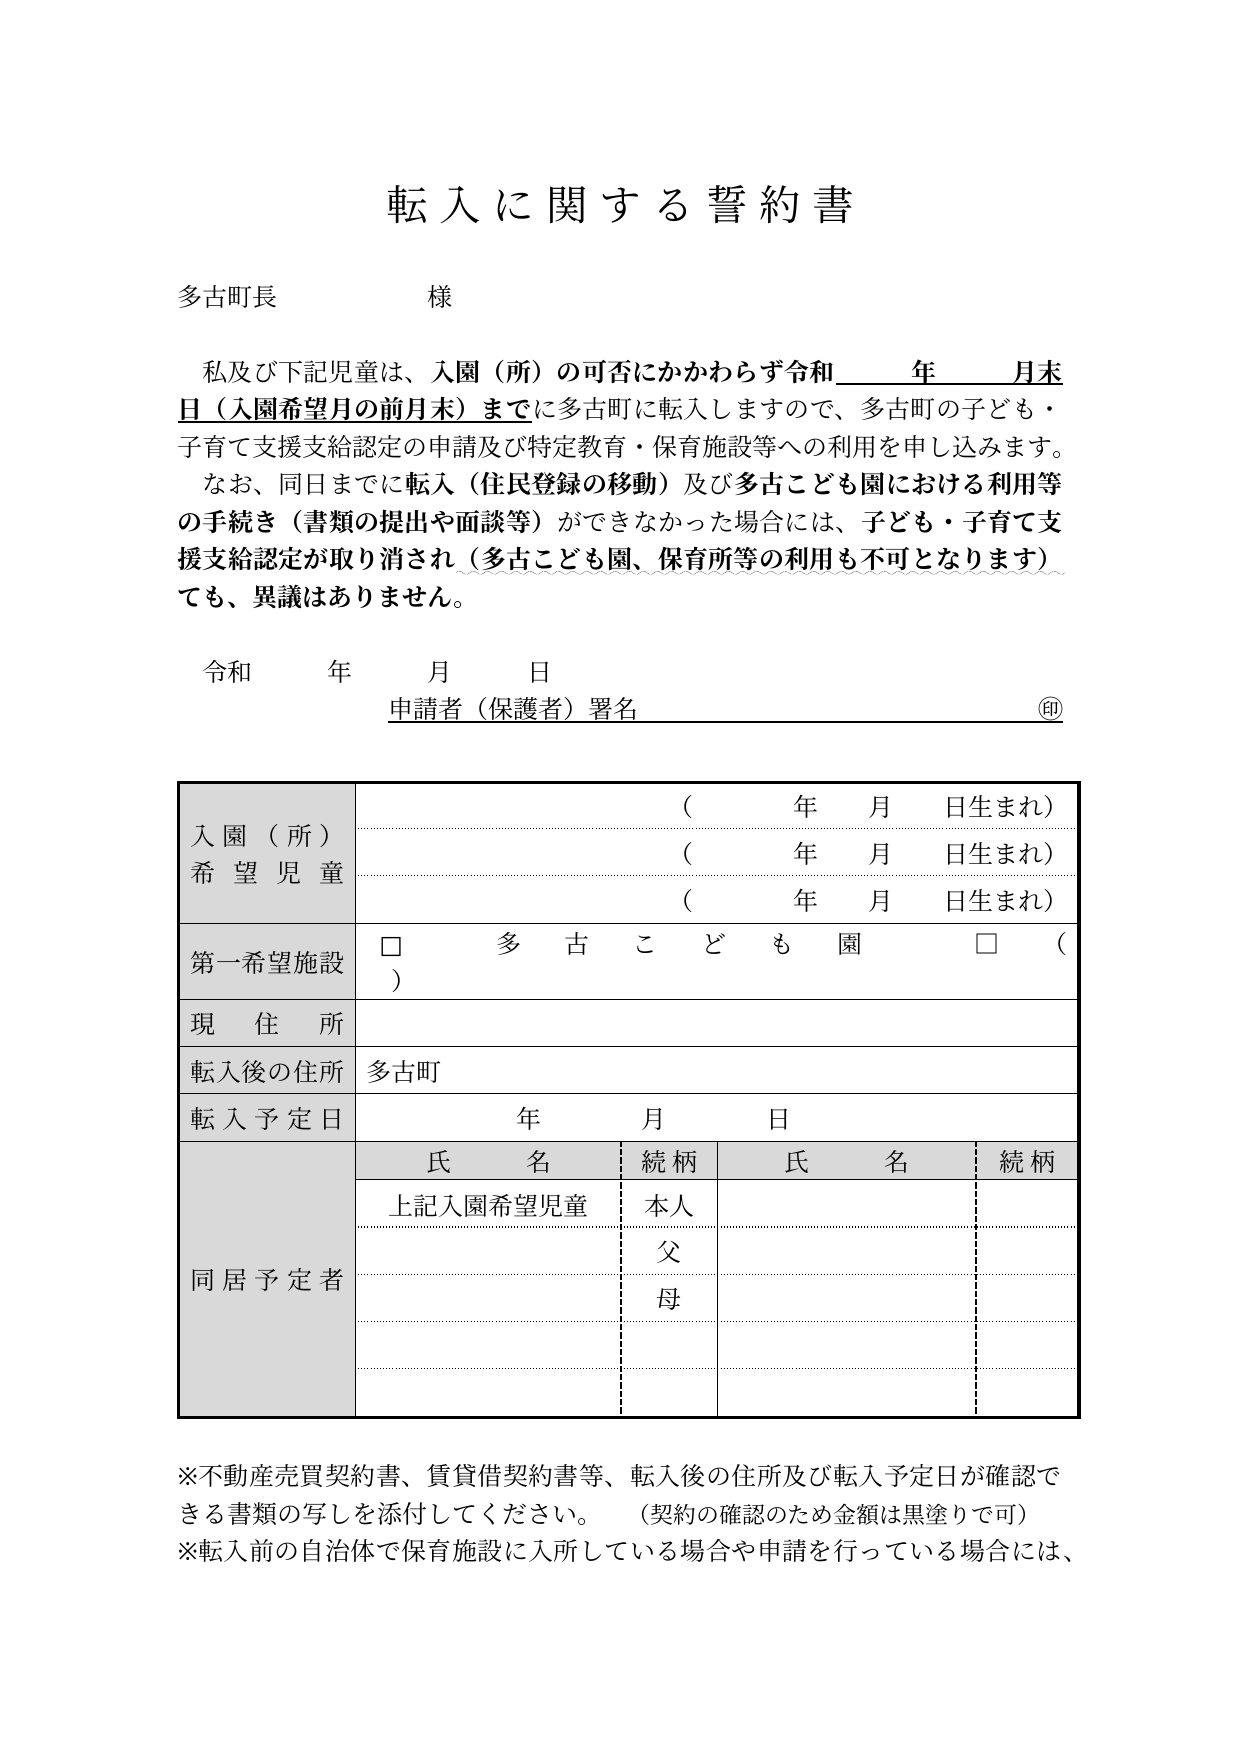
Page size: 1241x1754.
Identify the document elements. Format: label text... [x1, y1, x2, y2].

table_cell （ 年 月 日生まれ） [356, 875, 1077, 923]
table_cell 母 [621, 1274, 717, 1321]
table_cell 転入予定日 [180, 1094, 355, 1141]
text 申請者（保護者）署名 ㊞ [177, 689, 1063, 727]
table_cell 多古町 [356, 1047, 1077, 1093]
text 私及び下記児童は、入園（所）の可否にかかわらず令和 年 月末日（入園希望月の前月末）までに多古町に転入しますので、多古町の子ども・子育て支援支給認定の申請及び特定教育・保育施設等への利用を申し込みます。 [177, 352, 1063, 464]
table_cell [976, 1226, 1077, 1274]
table_cell 続 柄 [621, 1142, 717, 1179]
table_cell [621, 1368, 717, 1416]
table_header 入園（所） 希望児童 [180, 784, 355, 923]
table_cell [356, 1321, 621, 1368]
table_cell [976, 1321, 1077, 1368]
table_cell （ 年 月 日生まれ） [356, 828, 1077, 875]
table_cell [718, 1274, 976, 1321]
table_cell [718, 1180, 976, 1226]
table_cell 続 柄 [976, 1142, 1077, 1179]
text 転入に関する誓約書 [177, 164, 1063, 239]
table_cell 第一希望施設 [180, 924, 355, 999]
table_cell [976, 1274, 1077, 1321]
table_cell [356, 1226, 621, 1274]
table_cell 同居予定者 [180, 1142, 355, 1416]
table_cell 転入後の住所 [180, 1047, 355, 1093]
table_cell [976, 1368, 1077, 1416]
table_cell [718, 1368, 976, 1416]
table_cell 氏 名 [718, 1142, 976, 1179]
table_cell 本人 [621, 1180, 717, 1226]
text 多古町長 様 [177, 277, 1063, 314]
table_cell [718, 1226, 976, 1274]
table_cell 上記入園希望児童 [356, 1180, 621, 1226]
table_cell 父 [621, 1226, 717, 1274]
table_header （ 年 月 日生まれ） [356, 784, 1077, 828]
table_cell □ 多古こども園 □（ ） [356, 924, 1077, 999]
table_cell 年 月 日 [356, 1094, 1077, 1141]
table_cell [718, 1321, 976, 1368]
table_cell [356, 1000, 1077, 1046]
table_cell 氏 名 [356, 1142, 621, 1179]
table_cell [356, 1274, 621, 1321]
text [177, 1531, 1063, 1569]
text ※不動産売買契約書、賃貸借契約書等、転入後の住所及び転入予定日が確認できる書類の写しを添付してください。 （契約の確認のため金額は黒塗りで可） [177, 1456, 1063, 1531]
table_cell 現住所 [180, 1000, 355, 1046]
text なお、同日までに転入（住民登録の移動）及び多古こども園における利用等の手続き（書類の提出や面談等）ができなかった場合には、子ども・子育て支援支給認定が取り消され（多古こども園、保育所等の利用も不可となります）ても、異議はありません。 [177, 464, 1063, 614]
table_cell [356, 1368, 621, 1416]
table_cell [976, 1180, 1077, 1226]
table_cell [621, 1321, 717, 1368]
text 令和 年 月 日 [177, 652, 1063, 689]
